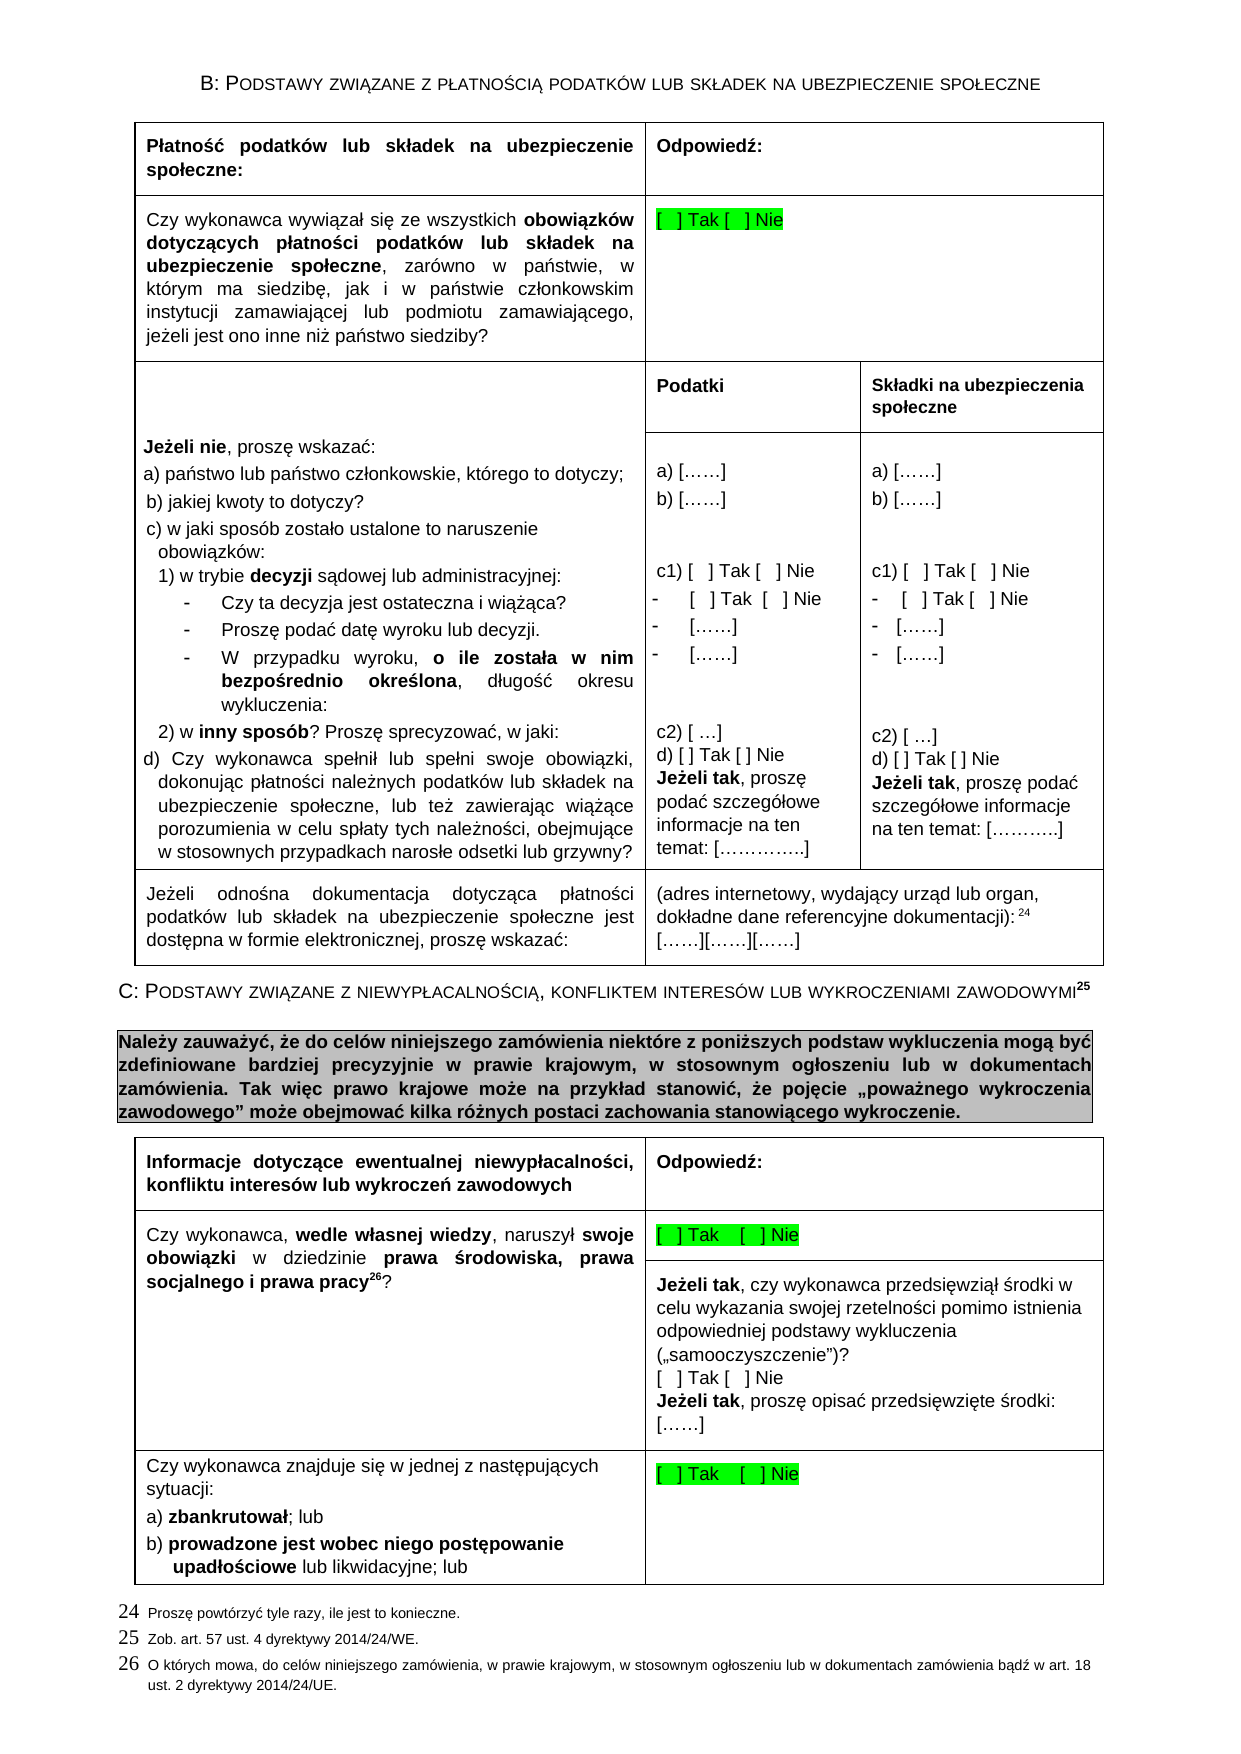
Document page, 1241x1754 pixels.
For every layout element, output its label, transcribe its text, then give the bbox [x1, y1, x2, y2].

table_cell Jeżeli tak, czy wykonawca przedsięwziął środki w celu wykazania swojej rzetelności pomimo istnienia odpowiedniej podstawy wykluczenia („samooczyszczenie”)? [ ] Tak [ ] Nie Jeżeli tak, proszę opisać przedsięwzięte środki: [……] [646, 1261, 1103, 1449]
table_cell Jeżeli odnośna dokumentacja dotycząca płatności podatków lub składek na ubezpieczenie społeczne jest dostępna w formie elektronicznej, proszę wskazać: [136, 870, 645, 965]
table_cell Składki na ubezpieczenia społeczne [861, 362, 1103, 432]
table_header Płatność podatków lub składek na ubezpieczenie społeczne: [136, 123, 645, 195]
table_cell [ ] Tak [ ] Nie [646, 1211, 1103, 1260]
title B: Podstawy związane z płatnością podatków lub składek na ubezpieczenie społeczne [148, 71, 1092, 95]
table_cell Czy wykonawca wywiązał się ze wszystkich obowiązków dotyczących płatności podatków lub składek na ubezpieczenie społeczne, zarówno w państwie, w którym ma siedzibę, jak i w państwie członkowskim instytucji zamawiającej lub podmiotu zamawiającego, jeżeli jest ono inne niż państwo siedziby? [136, 196, 645, 361]
table_cell Jeżeli nie, proszę wskazać: a) państwo lub państwo członkowskie, którego to dotyczy; b) jakiej kwoty to dotyczy? c) w jaki sposób zostało ustalone to naruszenie obowiązków: 1) w trybie decyzji sądowej lub administracyjnej: Czy ta decyzja jest ostateczna i wiążąca? Proszę podać datę wyroku lub decyzji. W przypadku wyroku, o ile została w nim bezpośrednio określona, długość okresu wykluczenia: 2) w inny sposób? Proszę sprecyzować, w jaki: d) Czy wykonawca spełnił lub spełni swoje obowiązki, dokonując płatności należnych podatków lub składek na ubezpieczenie społeczne, lub też zawierając wiążące porozumienia w celu spłaty tych należności, obejmujące w stosownych przypadkach narosłe odsetki lub grzywny? [136, 362, 645, 869]
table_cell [136, 1451, 645, 1584]
table_cell Podatki [646, 362, 860, 432]
table_cell a) [……] b) [……] c1) [ ] Tak [ ] Nie [ ] Tak [ ] Nie [……] [……] c2) [ …] d) [ ] Tak [ ] Nie Jeżeli tak, proszę podać szczegółowe informacje na ten temat: […………..] [646, 433, 860, 869]
table_cell a) [……] b) [……] c1) [ ] Tak [ ] Nie [ ] Tak [ ] Nie [……] [……] c2) [ …] d) [ ] Tak [ ] Nie Jeżeli tak, proszę podać szczegółowe informacje na ten temat: [………..] [861, 433, 1103, 869]
title C: Podstawy związane z niewypłacalnością, konfliktem interesów lub wykroczeniami zawodowymi [118, 979, 1092, 1003]
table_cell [646, 1451, 1103, 1584]
table_cell [ ] Tak [ ] Nie [646, 196, 1103, 361]
table_cell (adres internetowy, wydający urząd lub organ, dokładne dane referencyjne dokumentacji): [……][……][……] [646, 870, 1103, 965]
text Należy zauważyć, że do celów niniejszego zamówienia niektóre z poniższych podstaw wykluczenia mogą być zdefiniowane bardziej precyzyjnie w prawie krajowym, w stosownym ogłoszeniu lub w dokumentach zamówienia. Tak więc prawo krajowe może na przykład stanowić, że pojęcie „poważnego wykroczenia zawodowego” może obejmować kilka różnych postaci zachowania stanowiącego wykroczenie. [118, 1031, 1092, 1122]
table_header Odpowiedź: [646, 123, 1103, 195]
table_cell Czy wykonawca, wedle własnej wiedzy, naruszył swoje obowiązki w dziedzinie prawa środowiska, prawa socjalnego i prawa pracy? [136, 1211, 645, 1449]
table_header Informacje dotyczące ewentualnej niewypłacalności, konfliktu interesów lub wykroczeń zawodowych [136, 1138, 645, 1210]
table_header Odpowiedź: [646, 1138, 1103, 1210]
